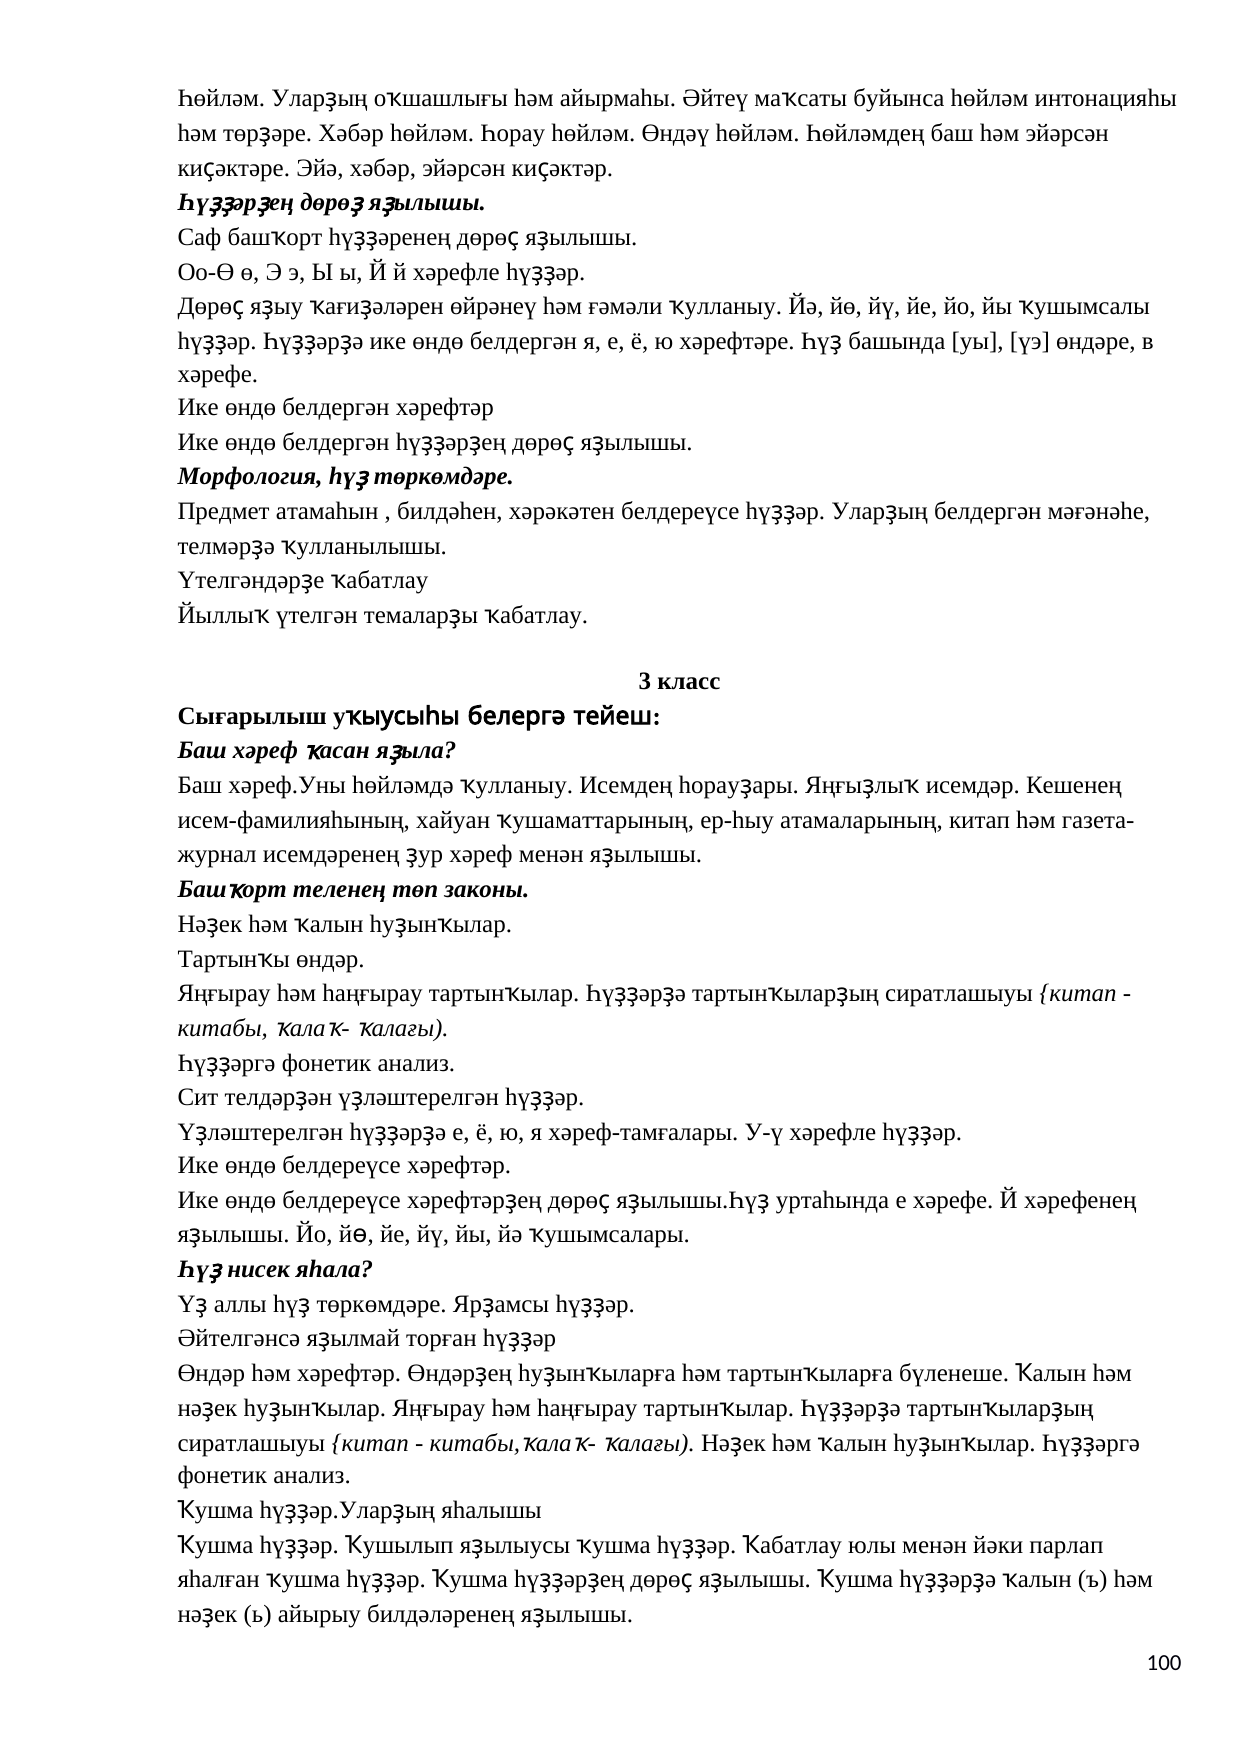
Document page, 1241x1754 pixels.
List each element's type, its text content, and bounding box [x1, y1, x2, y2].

text Яңғырау һәм һаңғырау тартынҡылар. Һүҙҙәрҙә тартынҡыларҙың сиратлашыуы {китап - китабы, ҡалаҡ- ҡалағы). [177, 977, 1181, 1042]
text 3 класс [177, 666, 1181, 695]
text Ике өндө белдереүсе хәрефтәрҙең дөрөҫ яҙылышы.Һүҙ уртаһында е хәрефе. Й хәрефенең яҙылышы. Йо, йѳ, йе, йү, йы, йә ҡушымсалары. [177, 1183, 1181, 1248]
text Сит телдәрҙән үҙләштерелгән һүҙҙәр. [177, 1081, 1181, 1111]
text Үтелгәндәрҙе ҡабатлау [177, 564, 1181, 594]
text Ике өндө белдергән хәрефтәр [177, 392, 1181, 421]
text Һүҙ нисек яһала? [177, 1253, 1181, 1283]
text Оо-Ө ө, Э э, Ы ы, Й й хәрефле һүҙҙәр. [177, 255, 1181, 286]
text Ике өндө белдергән һүҙҙәрҙең дөрөҫ яҙылышы. [177, 425, 1181, 455]
text Әйтелгәнсә яҙылмай торған һүҙҙәр [177, 1322, 1181, 1352]
text Саф башҡорт һүҙҙәренең дөрөҫ яҙылышы. [177, 221, 1181, 251]
text Предмет атамаһын , билдәһен, хәрәкәтен белдереүсе һүҙҙәр. Уларҙың белдергән мәғәнәһе, телмәрҙә ҡулланылышы. [177, 494, 1181, 559]
text Тартынҡы өндәр. [177, 942, 1181, 972]
text Баш хәреф.Уны һөйләмдә ҡулланыу. Исемдең һорауҙары. Яңғыҙлыҡ исемдәр. Кешенең исем-фамилияһының, хайуан ҡушаматтарының, ер-һыу атамаларының, китап һәм газета-журнал исемдәренең ҙур хәреф менән яҙылышы. [177, 769, 1181, 868]
text Баш хәреф ҡасан яҙыла? [177, 734, 1181, 764]
text Һөйләм. Уларҙың оҡшашлығы һәм айырмаһы. Әйтеү маҡсаты буйынса һөйләм интонацияһы һәм төрҙәре. Хәбәр һөйләм. Һорау һөйләм. Өндәү һөйләм. Һөйләмдең баш һәм эйәрсән киҫәктәре. Эйә, хәбәр, эйәрсән киҫәктәр. [177, 82, 1181, 181]
text Ике өндө белдереүсе хәрефтәр. [177, 1150, 1181, 1179]
text Сығарылыш уҡыусыһы белергә тейеш: [177, 699, 1181, 729]
text Морфология, һүҙ төркөмдәре. [177, 460, 1181, 490]
text Һүҙҙәрҙең дөрөҙ яҙылышы. [177, 186, 1181, 216]
text Дөрөҫ яҙыу ҡағиҙәләрен өйрәнеү һәм ғәмәли ҡулланыу. Йә, йө, йү, йе, йо, йы ҡушымсалы һүҙҙәр. Һүҙҙәрҙә ике өндө белдергән я, е, ё, ю хәрефтәре. Һүҙ башында [уы], [үэ] өндәре, в хәрефе. [177, 290, 1181, 388]
text Йыллыҡ үтелгән темаларҙы ҡабатлау. [177, 599, 1181, 629]
text Нәҙек һәм ҡалын һуҙынҡылар. [177, 907, 1181, 938]
text Ҡушма һүҙҙәр. Ҡушылып яҙылыусы ҡушма һүҙҙәр. Ҡабатлау юлы менән йәки парлап яһалған ҡушма һүҙҙәр. Ҡушма һүҙҙәрҙең дөрөҫ яҙылышы. Ҡушма һүҙҙәрҙә ҡалын (ъ) һәм нәҙек (ь) айырыу билдәләренең яҙылышы. [177, 1528, 1181, 1628]
text Өндәр һәм хәрефтәр. Өндәрҙең һуҙынҡыларға һәм тартынҡыларға бүленеше. Ҡалын һәм нәҙек һуҙынҡылар. Яңғырау һәм һаңғырау тартынҡылар. Һүҙҙәрҙә тартынҡыларҙың сиратлашыуы {китап - китабы,ҡалаҡ- ҡалағы). Нәҙек һәм ҡалын һуҙынҡылар. Һүҙҙәргә фонетик анализ. [177, 1357, 1181, 1489]
text Үҙ аллы һүҙ төркөмдәре. Ярҙамсы һүҙҙәр. [177, 1287, 1181, 1318]
text Башҡорт теленең төп законы. [177, 873, 1181, 903]
text Ҡушма һүҙҙәр.Уларҙың яһалышы [177, 1494, 1181, 1524]
text Һүҙҙәргә фонетик анализ. [177, 1046, 1181, 1076]
text Үҙләштерелгән һүҙҙәрҙә е, ё, ю, я хәреф-тамғалары. У-ү хәрефле һүҙҙәр. [177, 1116, 1181, 1146]
